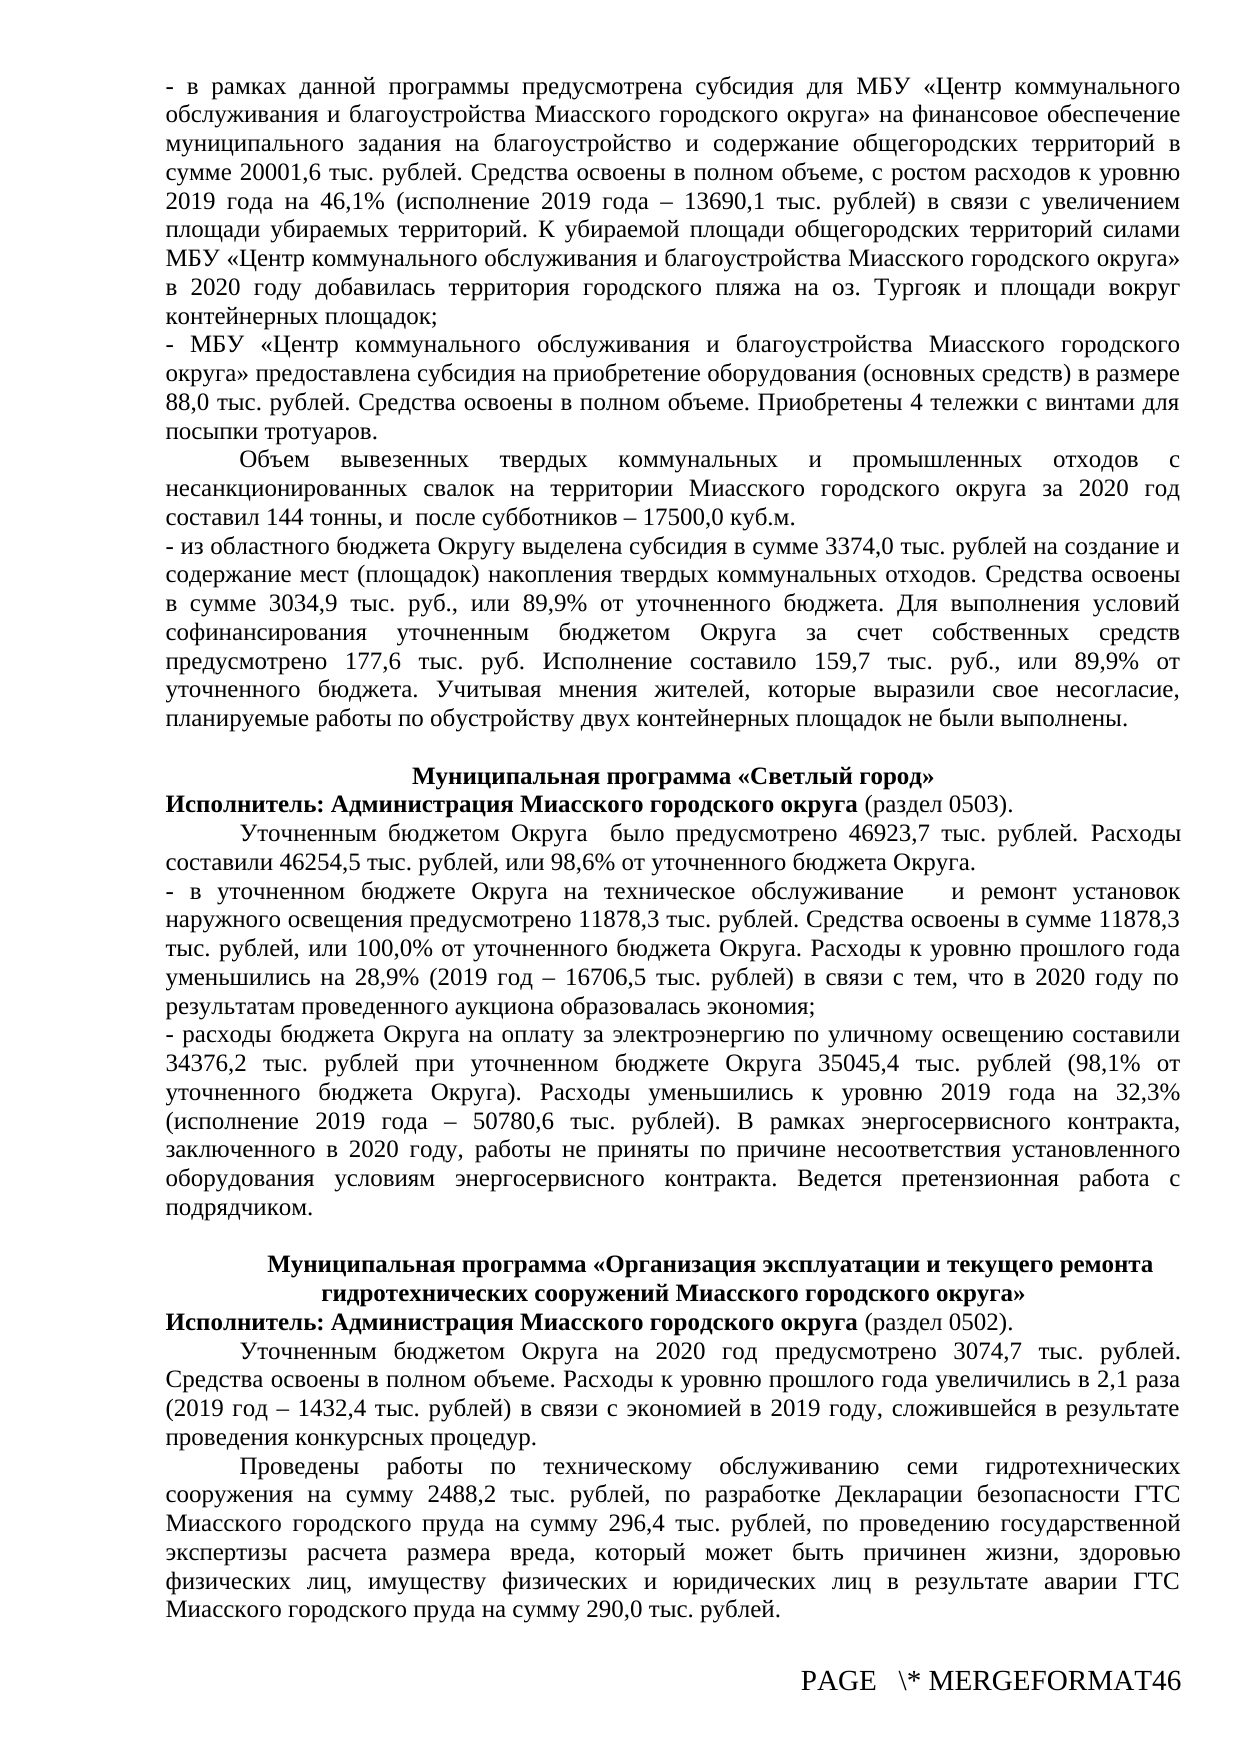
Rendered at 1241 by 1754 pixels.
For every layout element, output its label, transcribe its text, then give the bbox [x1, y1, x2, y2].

text Объем вывезенных твердых коммунальных и промышленных отходов с несанкционированных свалок на территории Миасского городского округа за 2020 год составил 144 тонны, и после субботников – 17500,0 куб.м. [165, 444, 1181, 531]
text - из областного бюджета Округу выделена субсидия в сумме 3374,0 тыс. рублей на создание и содержание мест (площадок) накопления твердых коммунальных отходов. Средства освоены в сумме 3034,9 тыс. руб., или 89,9% от уточненного бюджета. Для выполнения условий софинансирования уточненным бюджетом Округа за счет собственных средств предусмотрено 177,6 тыс. руб. Исполнение составило 159,7 тыс. руб., или 89,9% от уточненного бюджета. Учитывая мнения жителей, которые выразили свое несогласие, планируемые работы по обустройству двух контейнерных площадок не были выполнены. [165, 531, 1181, 732]
text Муниципальная программа «Светлый город» [165, 761, 1181, 789]
text Исполнитель: Администрация Миасского городского округа (раздел 0503). [165, 789, 1181, 818]
text - в рамках данной программы предусмотрена субсидия для МБУ «Центр коммунального обслуживания и благоустройства Миасского городского округа» на финансовое обеспечение муниципального задания на благоустройство и содержание общегородских территорий в сумме 20001,6 тыс. рублей. Средства освоены в полном объеме, с ростом расходов к уровню 2019 года на 46,1% (исполнение 2019 года – 13690,1 тыс. рублей) в связи с увеличением площади убираемых территорий. К убираемой площади общегородских территорий силами МБУ «Центр коммунального обслуживания и благоустройства Миасского городского округа» в 2020 году добавилась территория городского пляжа на оз. Тургояк и площади вокруг контейнерных площадок; [165, 71, 1181, 329]
text Проведены работы по техническому обслуживанию семи гидротехнических сооружения на сумму 2488,2 тыс. рублей, по разработке Декларации безопасности ГТС Миасского городского пруда на сумму 296,4 тыс. рублей, по проведению государственной экспертизы расчета размера вреда, который может быть причинен жизни, здоровью физических лиц, имуществу физических и юридических лиц в результате аварии ГТС Миасского городского пруда на сумму 290,0 тыс. рублей. [165, 1451, 1181, 1623]
text Уточненным бюджетом Округа на 2020 год предусмотрено 3074,7 тыс. рублей. Средства освоены в полном объеме. Расходы к уровню прошлого года увеличились в 2,1 раза (2019 год – 1432,4 тыс. рублей) в связи с экономией в 2019 году, сложившейся в результате проведения конкурсных процедур. [165, 1336, 1181, 1451]
text - в уточненном бюджете Округа на техническое обслуживание и ремонт установок наружного освещения предусмотрено 11878,3 тыс. рублей. Средства освоены в сумме 11878,3 тыс. рублей, или 100,0% от уточненного бюджета Округа. Расходы к уровню прошлого года уменьшились на 28,9% (2019 год – 16706,5 тыс. рублей) в связи с тем, что в 2020 году по результатам проведенного аукциона образовалась экономия; [165, 876, 1181, 1019]
text Уточненным бюджетом Округа было предусмотрено 46923,7 тыс. рублей. Расходы составили 46254,5 тыс. рублей, или 98,6% от уточненного бюджета Округа. [165, 818, 1181, 876]
text Исполнитель: Администрация Миасского городского округа (раздел 0502). [165, 1307, 1181, 1336]
text - расходы бюджета Округа на оплату за электроэнергию по уличному освещению составили 34376,2 тыс. рублей при уточненном бюджете Округа 35045,4 тыс. рублей (98,1% от уточненного бюджета Округа). Расходы уменьшились к уровню 2019 года на 32,3% (исполнение 2019 года – 50780,6 тыс. рублей). В рамках энергосервисного контракта, заключенного в 2020 году, работы не приняты по причине несоответствия установленного оборудования условиям энергосервисного контракта. Ведется претензионная работа с подрядчиком. [165, 1019, 1181, 1221]
text - МБУ «Центр коммунального обслуживания и благоустройства Миасского городского округа» предоставлена субсидия на приобретение оборудования (основных средств) в размере 88,0 тыс. рублей. Средства освоены в полном объеме. Приобретены 4 тележки с винтами для посыпки тротуаров. [165, 329, 1181, 444]
text Муниципальная программа «Организация эксплуатации и текущего ремонта гидротехнических сооружений Миасского городского округа» [165, 1249, 1181, 1307]
